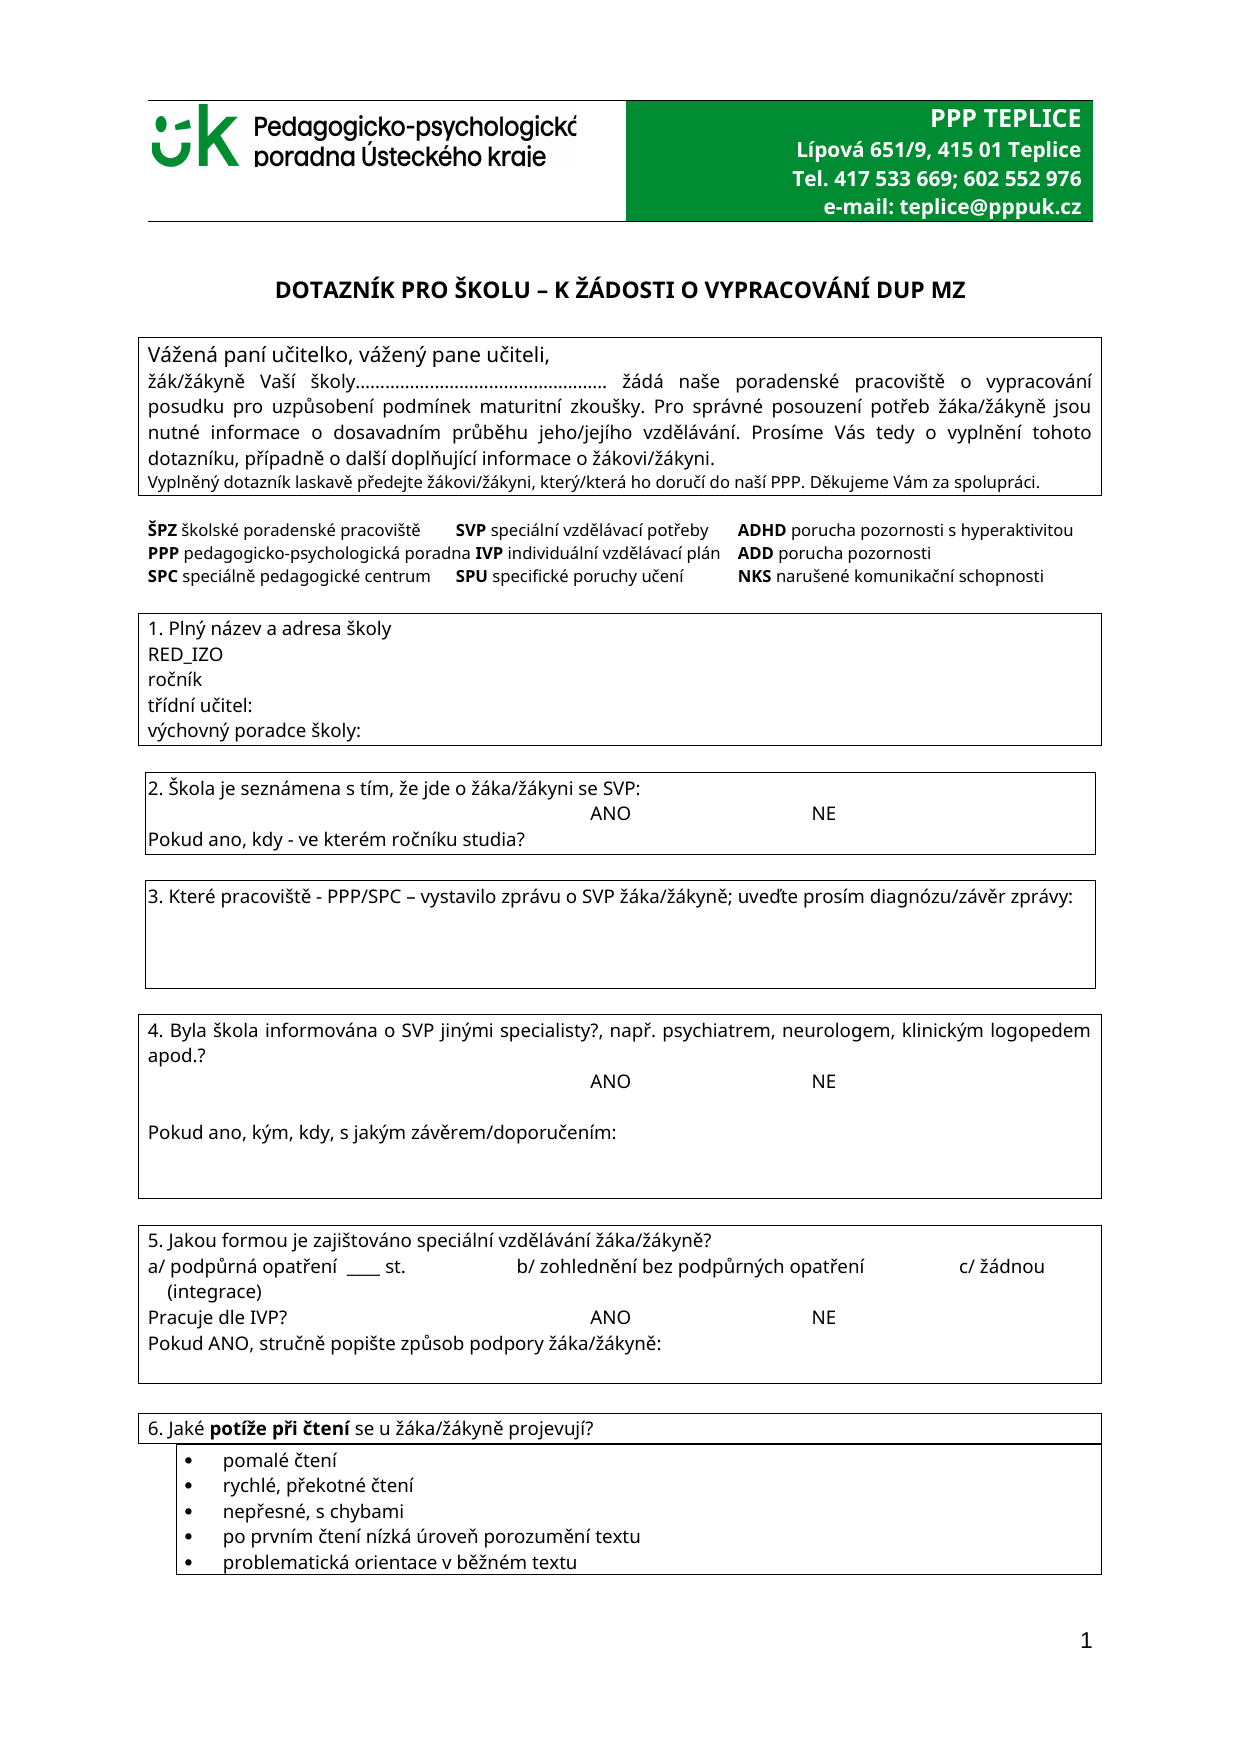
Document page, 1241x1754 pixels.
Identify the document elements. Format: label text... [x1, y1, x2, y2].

text 4. Byla škola informována o SVP jinými specialisty?, např. psychiatrem, neurologem, klinickým logopedem apod.? [139, 1015, 1101, 1068]
text ANO NE [148, 1068, 1093, 1094]
text třídní učitel: [148, 692, 1093, 715]
text ANO NE [148, 801, 1093, 823]
picture [151, 104, 576, 167]
text (integrace) [148, 1279, 1093, 1304]
text žák/žákyně Vaší školy…………………………………………… žádá naše poradenské pracoviště o vypracování posudku pro uzpůsobení podmínek maturitní zkoušky. Pro správné posouzení potřeb žáka/žákyně jsou nutné informace o dosavadním průběhu jeho/jejího vzdělávání. Prosíme Vás tedy o vyplnění tohoto dotazníku, případně o další doplňující informace o žákovi/žákyni. [148, 368, 1093, 467]
text DOTAZNÍK PRO ŠKOLU – K ŽÁDOSTI O VYPRACOVÁNÍ DUP MZ [148, 274, 1093, 306]
text Vážená paní učitelko, vážený pane učiteli, [139, 338, 1101, 368]
list rychlé, překotné čtení [177, 1470, 1101, 1495]
list problematická orientace v běžném textu [177, 1546, 1101, 1574]
list nepřesné, s chybami [177, 1495, 1101, 1521]
text a/ podpůrná opatření ____ st. b/ zohlednění bez podpůrných opatření c/ žádnou [148, 1253, 1093, 1279]
text 1. Plný název a adresa školy [139, 614, 1101, 641]
list po prvním čtení nízká úroveň porozumění textu [177, 1521, 1101, 1546]
text Pokud ano, kdy - ve kterém ročníku studia? [146, 823, 1095, 854]
text ŠPZ školské poradenské pracoviště SVP speciální vzdělávací potřeby ADHD porucha pozornosti s hyperaktivitou [148, 519, 1093, 542]
text Vyplněný dotazník laskavě předejte žákovi/žákyni, který/která ho doručí do naší PPP. Děkujeme Vám za spolupráci. [139, 467, 1101, 495]
text RED_IZO [148, 641, 1093, 667]
text PPP pedagogicko-psychologická poradna IVP individuální vzdělávací plán ADD porucha pozornosti [148, 542, 1093, 564]
text 5. Jakou formou je zajištováno speciální vzdělávání žáka/žákyně? [139, 1226, 1101, 1253]
text Pracuje dle IVP? ANO NE [148, 1304, 1093, 1330]
text Pokud ANO, stručně popište způsob podpory žáka/žákyně: [148, 1330, 1093, 1355]
text 3. Které pracoviště - PPP/SPC – vystavilo zprávu o SVP žáka/žákyně; uveďte prosím diagnózu/závěr zprávy: [146, 881, 1095, 909]
text 6. Jaké potíže při čtení se u žáka/žákyně projevují? [139, 1414, 1101, 1443]
text Pokud ano, kým, kdy, s jakým závěrem/doporučením: [148, 1119, 1093, 1145]
text 2. Škola je seznámena s tím, že jde o žáka/žákyni se SVP: [146, 773, 1095, 801]
text ročník [148, 667, 1093, 692]
list pomalé čtení [177, 1445, 1101, 1470]
text výchovný poradce školy: [139, 715, 1101, 745]
text SPC speciálně pedagogické centrum SPU specifické poruchy učení NKS narušené komunikační schopnosti [148, 564, 1093, 587]
